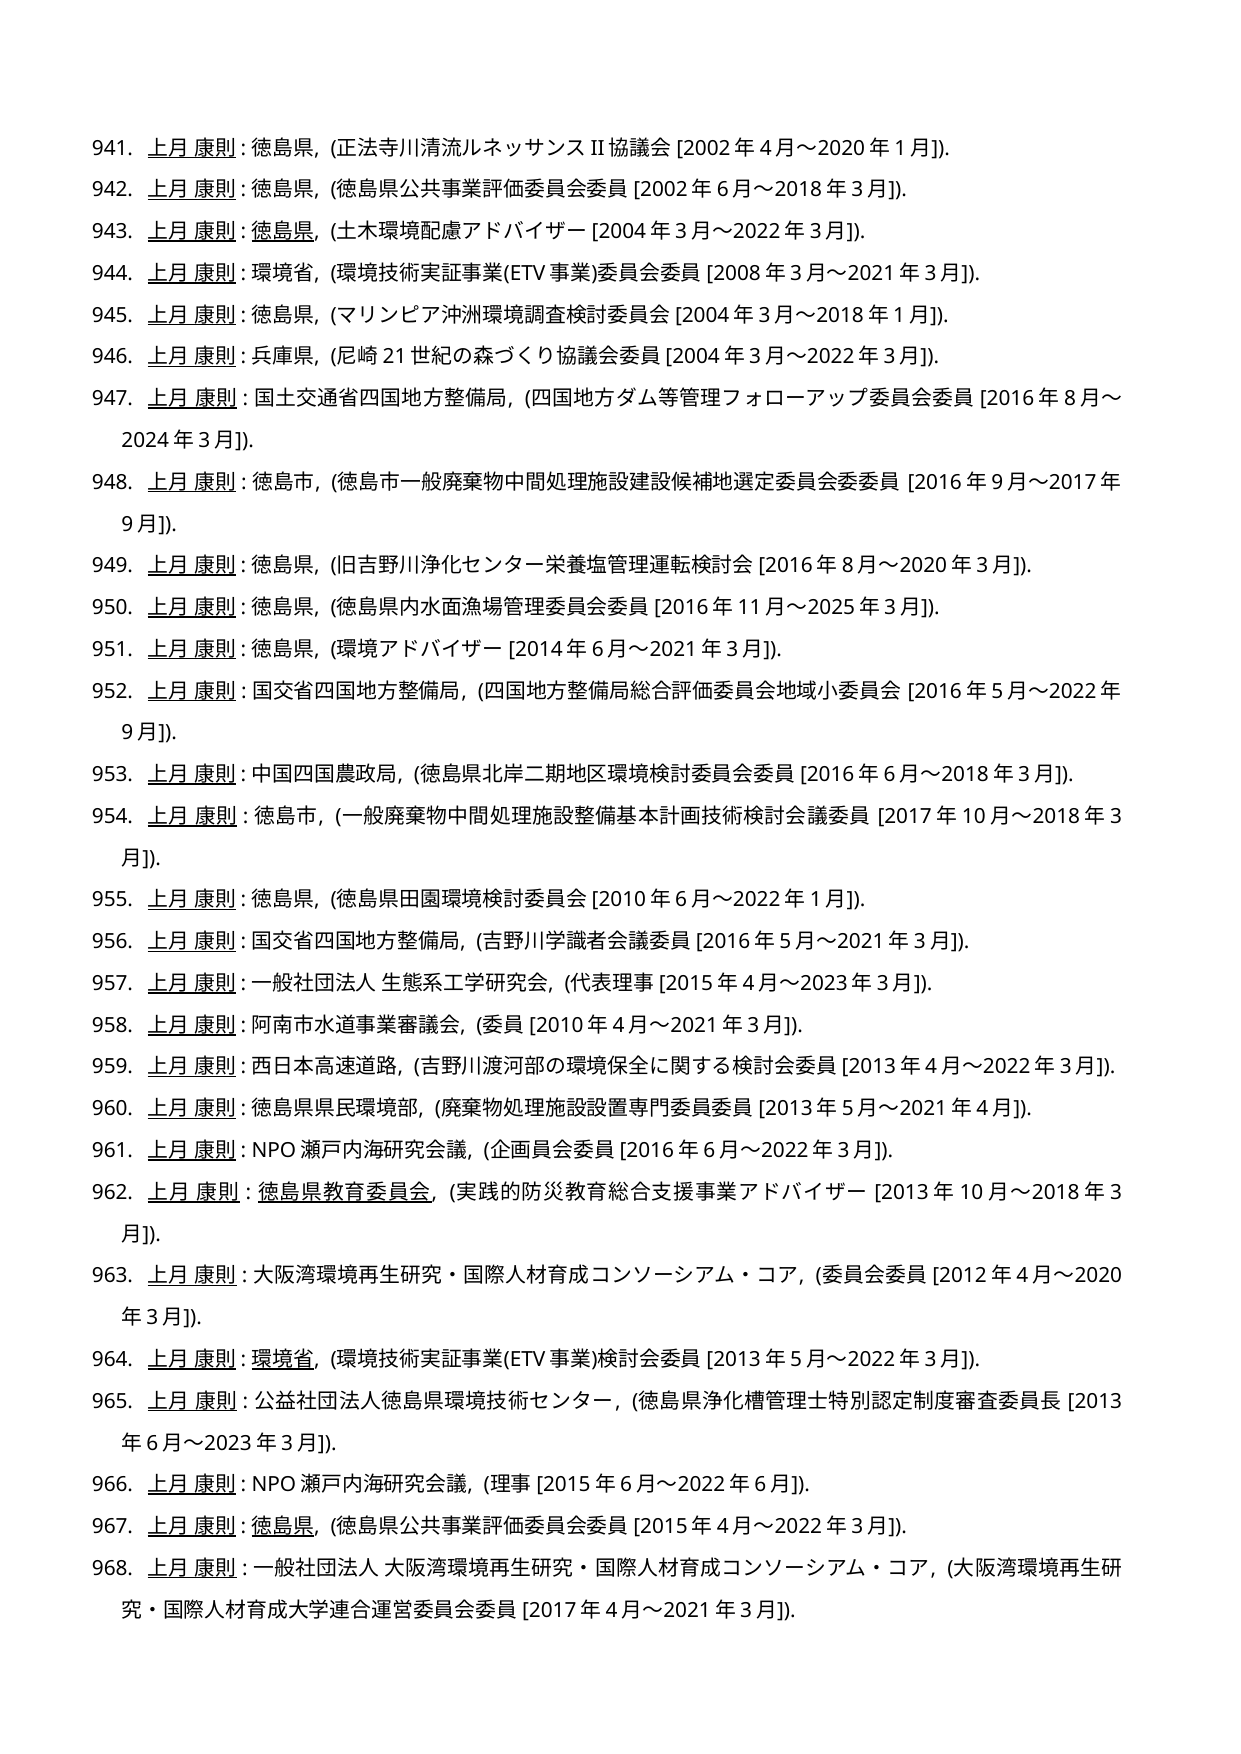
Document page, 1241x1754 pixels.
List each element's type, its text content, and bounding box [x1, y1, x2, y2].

list 上月 康則 : 一般社団法人 大阪湾環境再生研究・国際人材育成コンソーシアム・コア, (大阪湾環境再生研究・国際人材育成大学連合運営委員会委員 [2017年4月〜2021年3月]). [92, 1545, 1122, 1629]
list 上月 康則 : 徳島県, (環境アドバイザー [2014年6月〜2021年3月]). [92, 626, 1122, 668]
list 上月 康則 : 徳島県県民環境部, (廃棄物処理施設設置専門委員委員 [2013年5月〜2021年4月]). [92, 1086, 1122, 1128]
list 上月 康則 : 国土交通省四国地方整備局, (四国地方ダム等管理フォローアップ委員会委員 [2016年8月〜2024年3月]). [92, 376, 1122, 459]
list 上月 康則 : 西日本高速道路, (吉野川渡河部の環境保全に関する検討会委員 [2013年4月〜2022年3月]). [92, 1044, 1122, 1086]
list 上月 康則 : 兵庫県, (尼崎21世紀の森づくり協議会委員 [2004年3月〜2022年3月]). [92, 334, 1122, 376]
list 上月 康則 : 徳島県, (徳島県内水面漁場管理委員会委員 [2016年11月〜2025年3月]). [92, 584, 1122, 626]
list 上月 康則 : 公益社団法人徳島県環境技術センター, (徳島県浄化槽管理士特別認定制度審査委員長 [2013年6月〜2023年3月]). [92, 1378, 1122, 1462]
list 上月 康則 : 国交省四国地方整備局, (四国地方整備局総合評価委員会地域小委員会 [2016年5月〜2022年9月]). [92, 668, 1122, 752]
list 上月 康則 : 国交省四国地方整備局, (吉野川学識者会議委員 [2016年5月〜2021年3月]). [92, 919, 1122, 961]
list 上月 康則 : 一般社団法人 生態系工学研究会, (代表理事 [2015年4月〜2023年3月]). [92, 961, 1122, 1002]
list 上月 康則 : NPO瀬戸内海研究会議, (理事 [2015年6月〜2022年6月]). [92, 1462, 1122, 1503]
list 上月 康則 : 徳島県, (土木環境配慮アドバイザー [2004年3月〜2022年3月]). [92, 209, 1122, 250]
list 上月 康則 : 徳島県, (マリンピア沖洲環境調査検討委員会 [2004年3月〜2018年1月]). [92, 292, 1122, 334]
list 上月 康則 : 徳島県, (徳島県公共事業評価委員会委員 [2015年4月〜2022年3月]). [92, 1503, 1122, 1545]
list 上月 康則 : 徳島県, (徳島県公共事業評価委員会委員 [2002年6月〜2018年3月]). [92, 167, 1122, 209]
list 上月 康則 : 環境省, (環境技術実証事業(ETV事業)委員会委員 [2008年3月〜2021年3月]). [92, 250, 1122, 292]
list 上月 康則 : 徳島県, (徳島県田園環境検討委員会 [2010年6月〜2022年1月]). [92, 877, 1122, 919]
list 上月 康則 : 環境省, (環境技術実証事業(ETV事業)検討会委員 [2013年5月〜2022年3月]). [92, 1336, 1122, 1378]
list 上月 康則 : 徳島市, (徳島市一般廃棄物中間処理施設建設候補地選定委員会委委員 [2016年9月〜2017年9月]). [92, 459, 1122, 543]
list 上月 康則 : 阿南市水道事業審議会, (委員 [2010年4月〜2021年3月]). [92, 1002, 1122, 1044]
list 上月 康則 : NPO瀬戸内海研究会議, (企画員会委員 [2016年6月〜2022年3月]). [92, 1128, 1122, 1169]
list 上月 康則 : 中国四国農政局, (徳島県北岸二期地区環境検討委員会委員 [2016年6月〜2018年3月]). [92, 752, 1122, 793]
list 上月 康則 : 徳島県教育委員会, (実践的防災教育総合支援事業アドバイザー [2013年10月〜2018年3月]). [92, 1169, 1122, 1253]
list 上月 康則 : 大阪湾環境再生研究・国際人材育成コンソーシアム・コア, (委員会委員 [2012年4月〜2020年3月]). [92, 1253, 1122, 1336]
list 上月 康則 : 徳島市, (一般廃棄物中間処理施設整備基本計画技術検討会議委員 [2017年10月〜2018年3月]). [92, 793, 1122, 877]
list 上月 康則 : 徳島県, (正法寺川清流ルネッサンスII協議会 [2002年4月〜2020年1月]). [92, 125, 1122, 167]
list 上月 康則 : 徳島県, (旧吉野川浄化センター栄養塩管理運転検討会 [2016年8月〜2020年3月]). [92, 543, 1122, 584]
